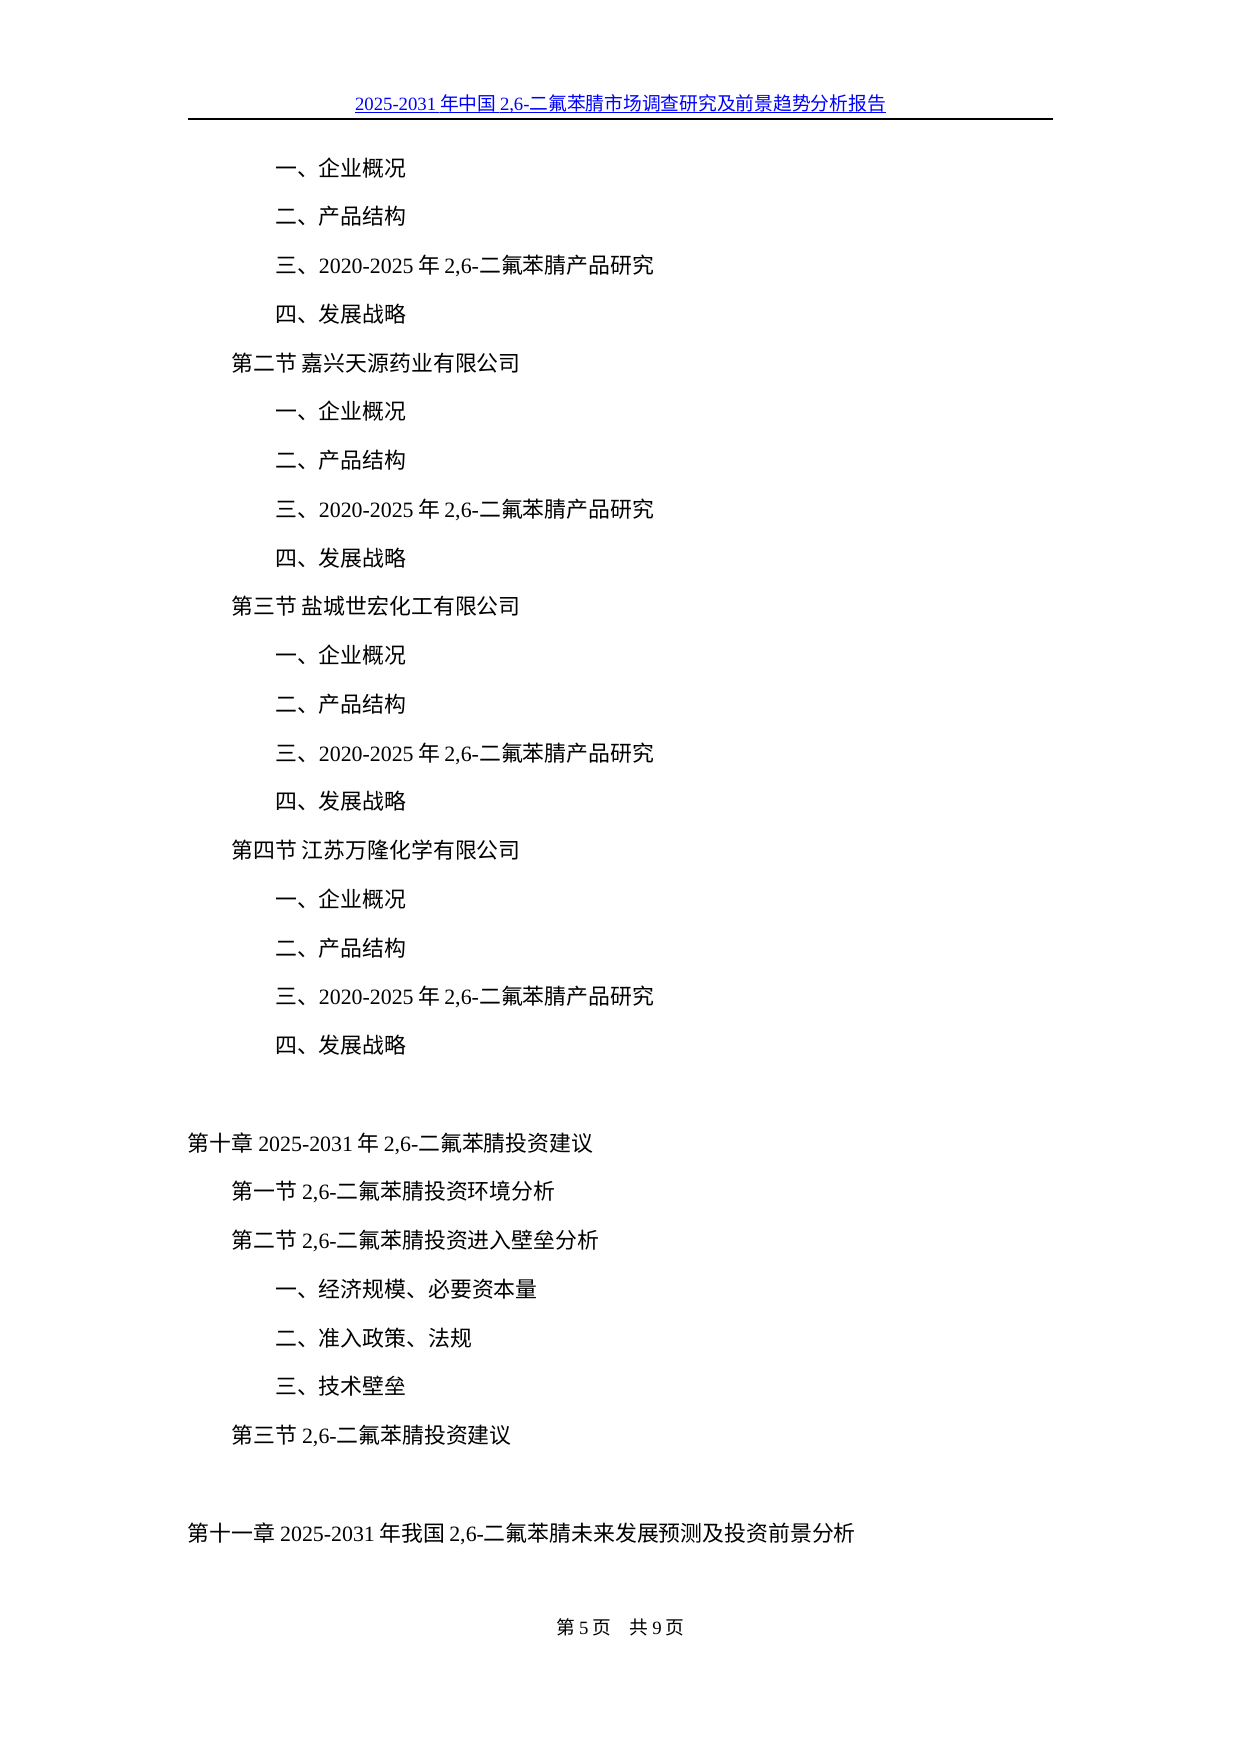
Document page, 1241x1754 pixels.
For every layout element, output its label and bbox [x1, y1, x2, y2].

text [187, 150, 1053, 1548]
